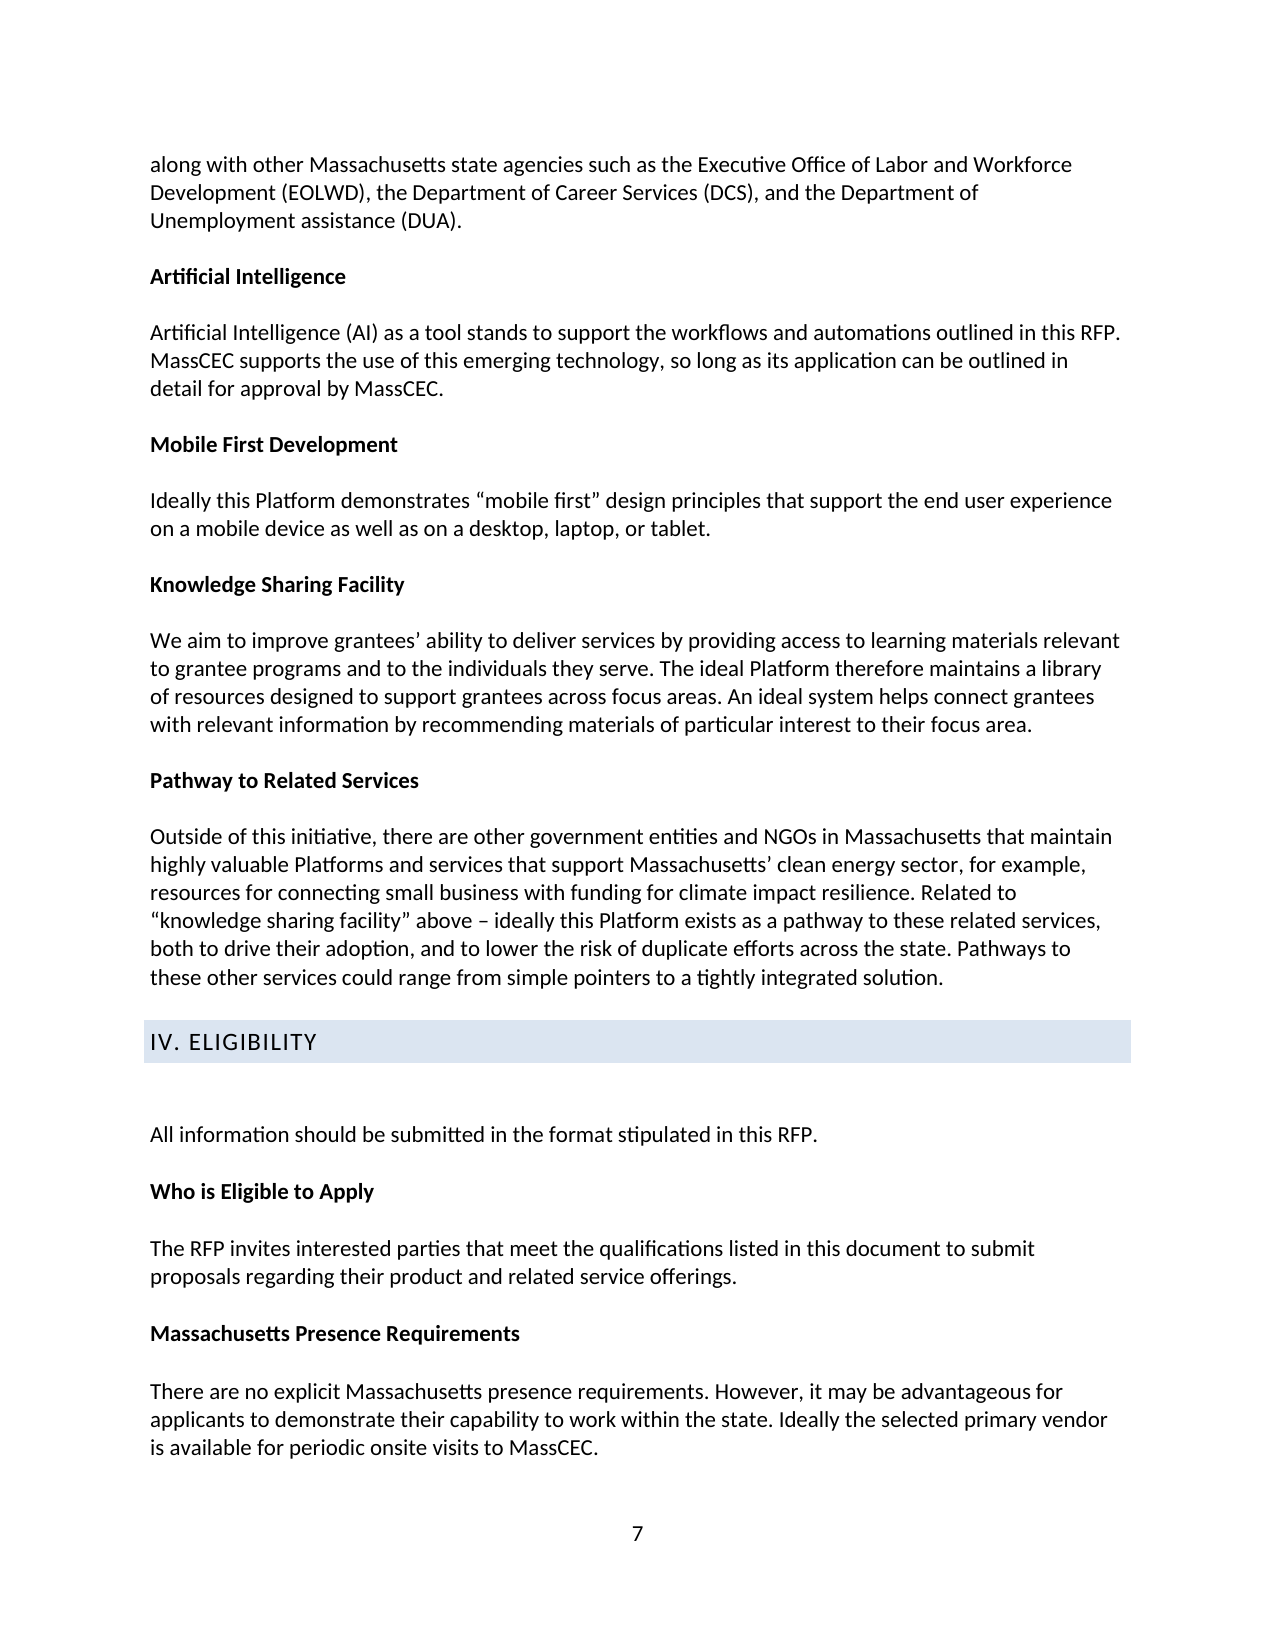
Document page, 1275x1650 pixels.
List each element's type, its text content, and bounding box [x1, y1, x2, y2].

text Pathway to Related Services [150, 766, 1125, 794]
text Massachusetts Presence Requirements [150, 1319, 1125, 1348]
text The RFP invites interested parties that meet the qualifications listed in this document to submit proposals regarding their product and related service offerings. [150, 1234, 1125, 1290]
text Who is Eligible to Apply [150, 1177, 1125, 1205]
text Artificial Intelligence [150, 262, 1125, 318]
text Artificial Intelligence (AI) as a tool stands to support the workflows and automations outlined in this RFP. MassCEC supports the use of this emerging technology, so long as its application can be outlined in detail for approval by MassCEC. [150, 318, 1125, 402]
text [150, 150, 1125, 234]
text There are no explicit Massachusetts presence requirements. However, it may be advantageous for applicants to demonstrate their capability to work within the state. Ideally the selected primary vendor is available for periodic onsite visits to MassCEC. [150, 1377, 1125, 1461]
text Ideally this Platform demonstrates “mobile first” design principles that support the end user experience on a mobile device as well as on a desktop, laptop, or tablet. [150, 486, 1125, 542]
text Outside of this initiative, there are other government entities and NGOs in Massachusetts that maintain highly valuable Platforms and services that support Massachusetts’ clean energy sector, for example, resources for connecting small business with funding for climate impact resilience. Related to “knowledge sharing facility” above – ideally this Platform exists as a pathway to these related services, both to drive their adoption, and to lower the risk of duplicate efforts across the state. Pathways to these other services could range from simple pointers to a tightly integrated solution. [150, 822, 1125, 991]
text We aim to improve grantees’ ability to deliver services by providing access to learning materials relevant to grantee programs and to the individuals they serve. The ideal Platform therefore maintains a library of resources designed to support grantees across focus areas. An ideal system helps connect grantees with relevant information by recommending materials of particular interest to their focus area. [150, 626, 1125, 738]
text Knowledge Sharing Facility [150, 570, 1125, 598]
text Mobile First Development [150, 430, 1125, 458]
text All information should be submitted in the format stipulated in this RFP. [150, 1092, 1125, 1148]
subtitle IV. Eligibility [150, 1026, 1125, 1057]
